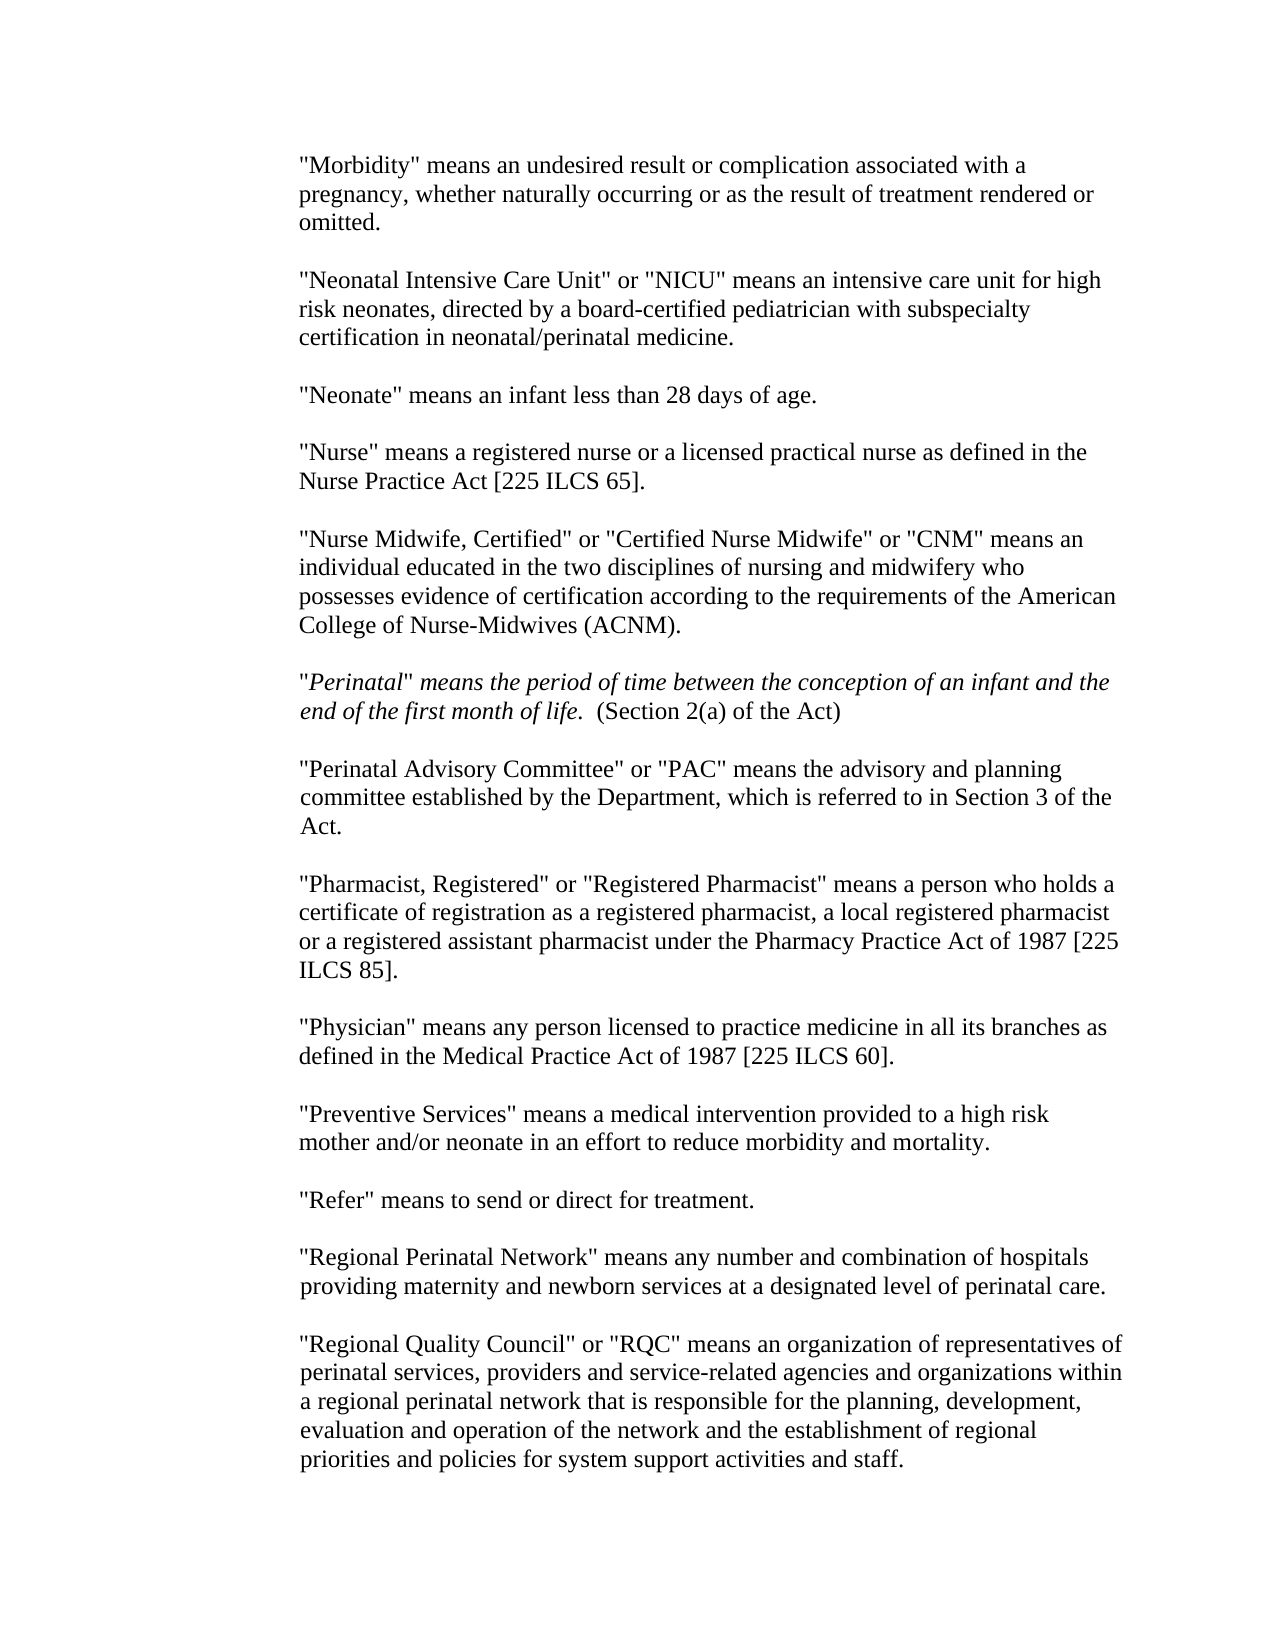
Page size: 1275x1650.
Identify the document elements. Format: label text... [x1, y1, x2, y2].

text "Perinatal" means the period of time between the conception of an infant and the end of the first month of life. (Section 2(a) of the Act) [298, 667, 1125, 725]
text "Regional Quality Council" or "RQC" means an organization of representatives of perinatal services, providers and service-related agencies and organizations within a regional perinatal network that is responsible for the planning, development, evaluation and operation of the network and the establishment of regional priorities and policies for system support activities and staff. [298, 1329, 1125, 1472]
text "Morbidity" means an undesired result or complication associated with a pregnancy, whether naturally occurring or as the result of treatment rendered or omitted. [298, 150, 1125, 236]
text "Physician" means any person licensed to practice medicine in all its branches as defined in the Medical Practice Act of 1987 [225 ILCS 60]. [298, 1012, 1125, 1070]
text "Refer" means to send or direct for treatment. [298, 1185, 1125, 1214]
text "Neonatal Intensive Care Unit" or "NICU" means an intensive care unit for high risk neonates, directed by a board-certified pediatrician with subspecialty certification in neonatal/perinatal medicine. [298, 265, 1125, 351]
text "Nurse" means a registered nurse or a licensed practical nurse as defined in the Nurse Practice Act [225 ILCS 65]. [298, 437, 1125, 495]
text "Neonate" means an infant less than 28 days of age. [298, 380, 1125, 409]
text "Pharmacist, Registered" or "Registered Pharmacist" means a person who holds a certificate of registration as a registered pharmacist, a local registered pharmacist or a registered assistant pharmacist under the Pharmacy Practice Act of 1987 [225 ILCS 85]. [298, 869, 1125, 984]
text "Regional Perinatal Network" means any number and combination of hospitals providing maternity and newborn services at a designated level of perinatal care. [298, 1242, 1125, 1300]
text "Preventive Services" means a medical intervention provided to a high risk mother and/or neonate in an effort to reduce morbidity and mortality. [298, 1099, 1125, 1156]
text "Perinatal Advisory Committee" or "PAC" means the advisory and planning committee established by the Department, which is referred to in Section 3 of the Act. [298, 754, 1125, 840]
text "Nurse Midwife, Certified" or "Certified Nurse Midwife" or "CNM" means an individual educated in the two disciplines of nursing and midwifery who possesses evidence of certification according to the requirements of the American College of Nurse-Midwives (ACNM). [298, 524, 1125, 639]
